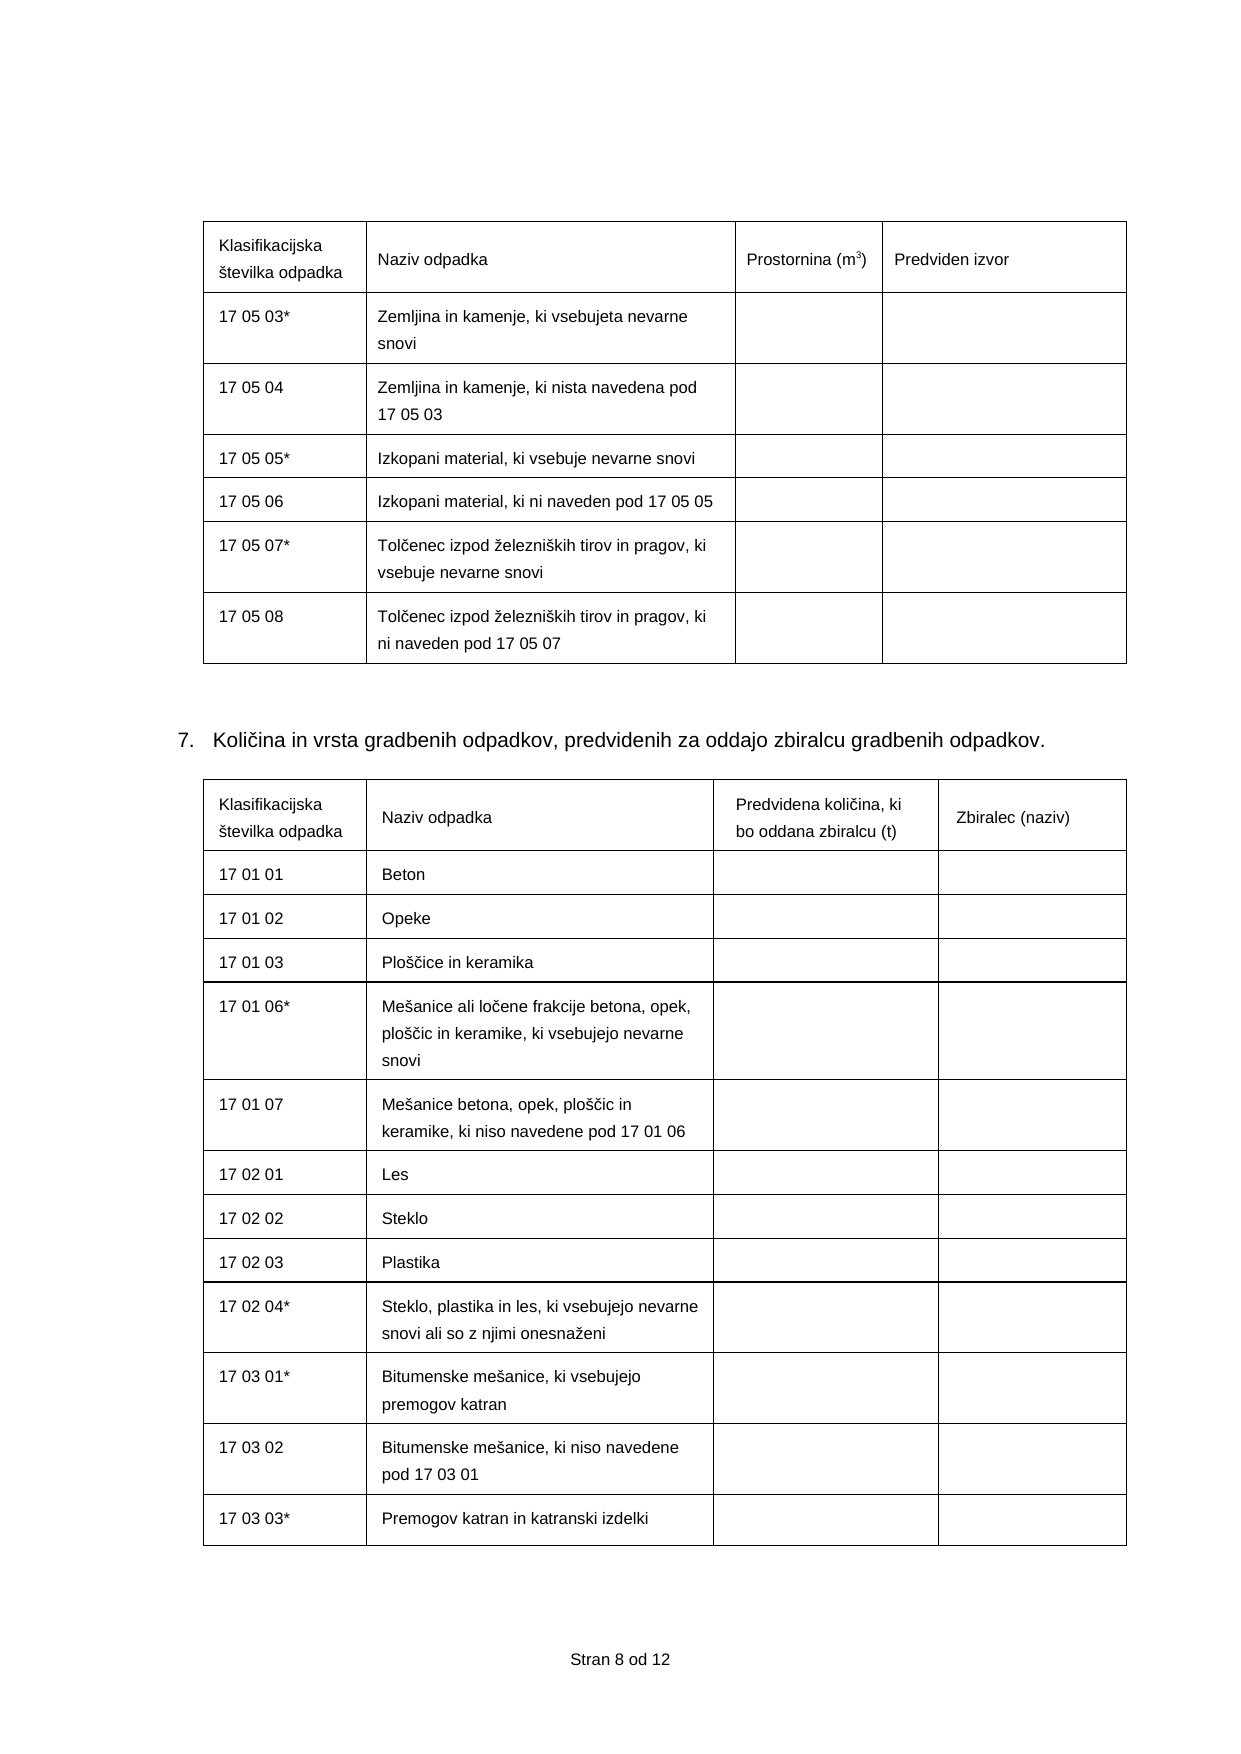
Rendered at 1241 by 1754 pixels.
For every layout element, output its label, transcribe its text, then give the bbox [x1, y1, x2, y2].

table_cell [939, 1080, 1126, 1150]
table_cell 17 02 01 [204, 1151, 366, 1194]
table_cell [939, 895, 1126, 938]
table_cell 17 03 02 [204, 1424, 366, 1494]
table_cell [939, 1283, 1126, 1352]
table_cell [939, 939, 1126, 981]
table_cell Beton [367, 851, 713, 894]
table_cell [714, 1151, 938, 1194]
table_cell 17 05 07* [204, 522, 366, 592]
table_cell [736, 522, 882, 592]
table_cell 17 05 06 [204, 478, 366, 521]
table_cell 17 01 02 [204, 895, 366, 938]
table_cell [714, 983, 938, 1079]
table_cell Les [367, 1151, 713, 1194]
table_cell 17 03 03* [204, 1495, 366, 1545]
table_cell [714, 1239, 938, 1281]
table_cell [883, 593, 1126, 663]
table_cell [714, 1495, 938, 1545]
table_cell Opeke [367, 895, 713, 938]
table_cell [736, 293, 882, 363]
table_cell [714, 895, 938, 938]
table_cell [939, 1353, 1126, 1423]
table_cell Bitumenske mešanice, ki niso navedene pod 17 03 01 [367, 1424, 713, 1494]
table_cell [714, 851, 938, 894]
table_cell 17 01 01 [204, 851, 366, 894]
table_cell [714, 939, 938, 981]
table_cell [883, 364, 1126, 433]
table_header Naziv odpadka [367, 780, 713, 850]
table_cell [883, 435, 1126, 477]
table_cell Ploščice in keramika [367, 939, 713, 981]
table_header Klasifikacijska številka odpadka [204, 780, 366, 850]
table_cell [939, 1495, 1126, 1545]
table_cell [883, 478, 1126, 521]
table_cell Mešanice ali ločene frakcije betona, opek, ploščic in keramike, ki vsebujejo nevarne snovi [367, 983, 713, 1079]
table_header Prostornina (m3) [736, 222, 882, 292]
table_cell [736, 435, 882, 477]
table_header Predvidena količina, ki bo oddana zbiralcu (t) [714, 780, 938, 850]
table_cell [883, 522, 1126, 592]
table_header Naziv odpadka [367, 222, 735, 292]
table_cell [736, 478, 882, 521]
table_cell 17 01 06* [204, 983, 366, 1079]
table_cell [736, 593, 882, 663]
table_cell [714, 1195, 938, 1238]
table_cell [939, 1195, 1126, 1238]
table_cell Mešanice betona, opek, ploščic in keramike, ki niso navedene pod 17 01 06 [367, 1080, 713, 1150]
table_header Klasifikacijska številka odpadka [204, 222, 366, 292]
table_cell Izkopani material, ki ni naveden pod 17 05 05 [367, 478, 735, 521]
table_cell 17 03 01* [204, 1353, 366, 1423]
table_cell Izkopani material, ki vsebuje nevarne snovi [367, 435, 735, 477]
table_cell Steklo, plastika in les, ki vsebujejo nevarne snovi ali so z njimi onesnaženi [367, 1283, 713, 1352]
table_cell Steklo [367, 1195, 713, 1238]
table_cell [939, 1151, 1126, 1194]
table_cell 17 01 07 [204, 1080, 366, 1150]
table_cell [939, 1239, 1126, 1281]
table_cell Zemljina in kamenje, ki nista navedena pod 17 05 03 [367, 364, 735, 433]
table_cell [939, 1424, 1126, 1494]
table_cell 17 02 04* [204, 1283, 366, 1352]
table_cell [714, 1424, 938, 1494]
table_cell [883, 293, 1126, 363]
table_cell 17 05 03* [204, 293, 366, 363]
table_cell Plastika [367, 1239, 713, 1281]
table_cell [939, 983, 1126, 1079]
table_header Predviden izvor [883, 222, 1126, 292]
table_cell Premogov katran in katranski izdelki [367, 1495, 713, 1545]
table_cell Tolčenec izpod železniških tirov in pragov, ki ni naveden pod 17 05 07 [367, 593, 735, 663]
table_cell [736, 364, 882, 433]
table_cell 17 01 03 [204, 939, 366, 981]
table_cell 17 05 05* [204, 435, 366, 477]
table_cell 17 02 02 [204, 1195, 366, 1238]
table_header Zbiralec (naziv) [939, 780, 1126, 850]
table_cell Bitumenske mešanice, ki vsebujejo premogov katran [367, 1353, 713, 1423]
table_cell 17 05 08 [204, 593, 366, 663]
table_cell Zemljina in kamenje, ki vsebujeta nevarne snovi [367, 293, 735, 363]
table_cell [714, 1283, 938, 1352]
table_cell [714, 1080, 938, 1150]
table_cell [714, 1353, 938, 1423]
table_cell 17 02 03 [204, 1239, 366, 1281]
table_cell 17 05 04 [204, 364, 366, 433]
list Količina in vrsta gradbenih odpadkov, predvidenih za oddajo zbiralcu gradbenih odpadkov. [177, 728, 1063, 752]
table_cell [939, 851, 1126, 894]
table_cell Tolčenec izpod železniških tirov in pragov, ki vsebuje nevarne snovi [367, 522, 735, 592]
